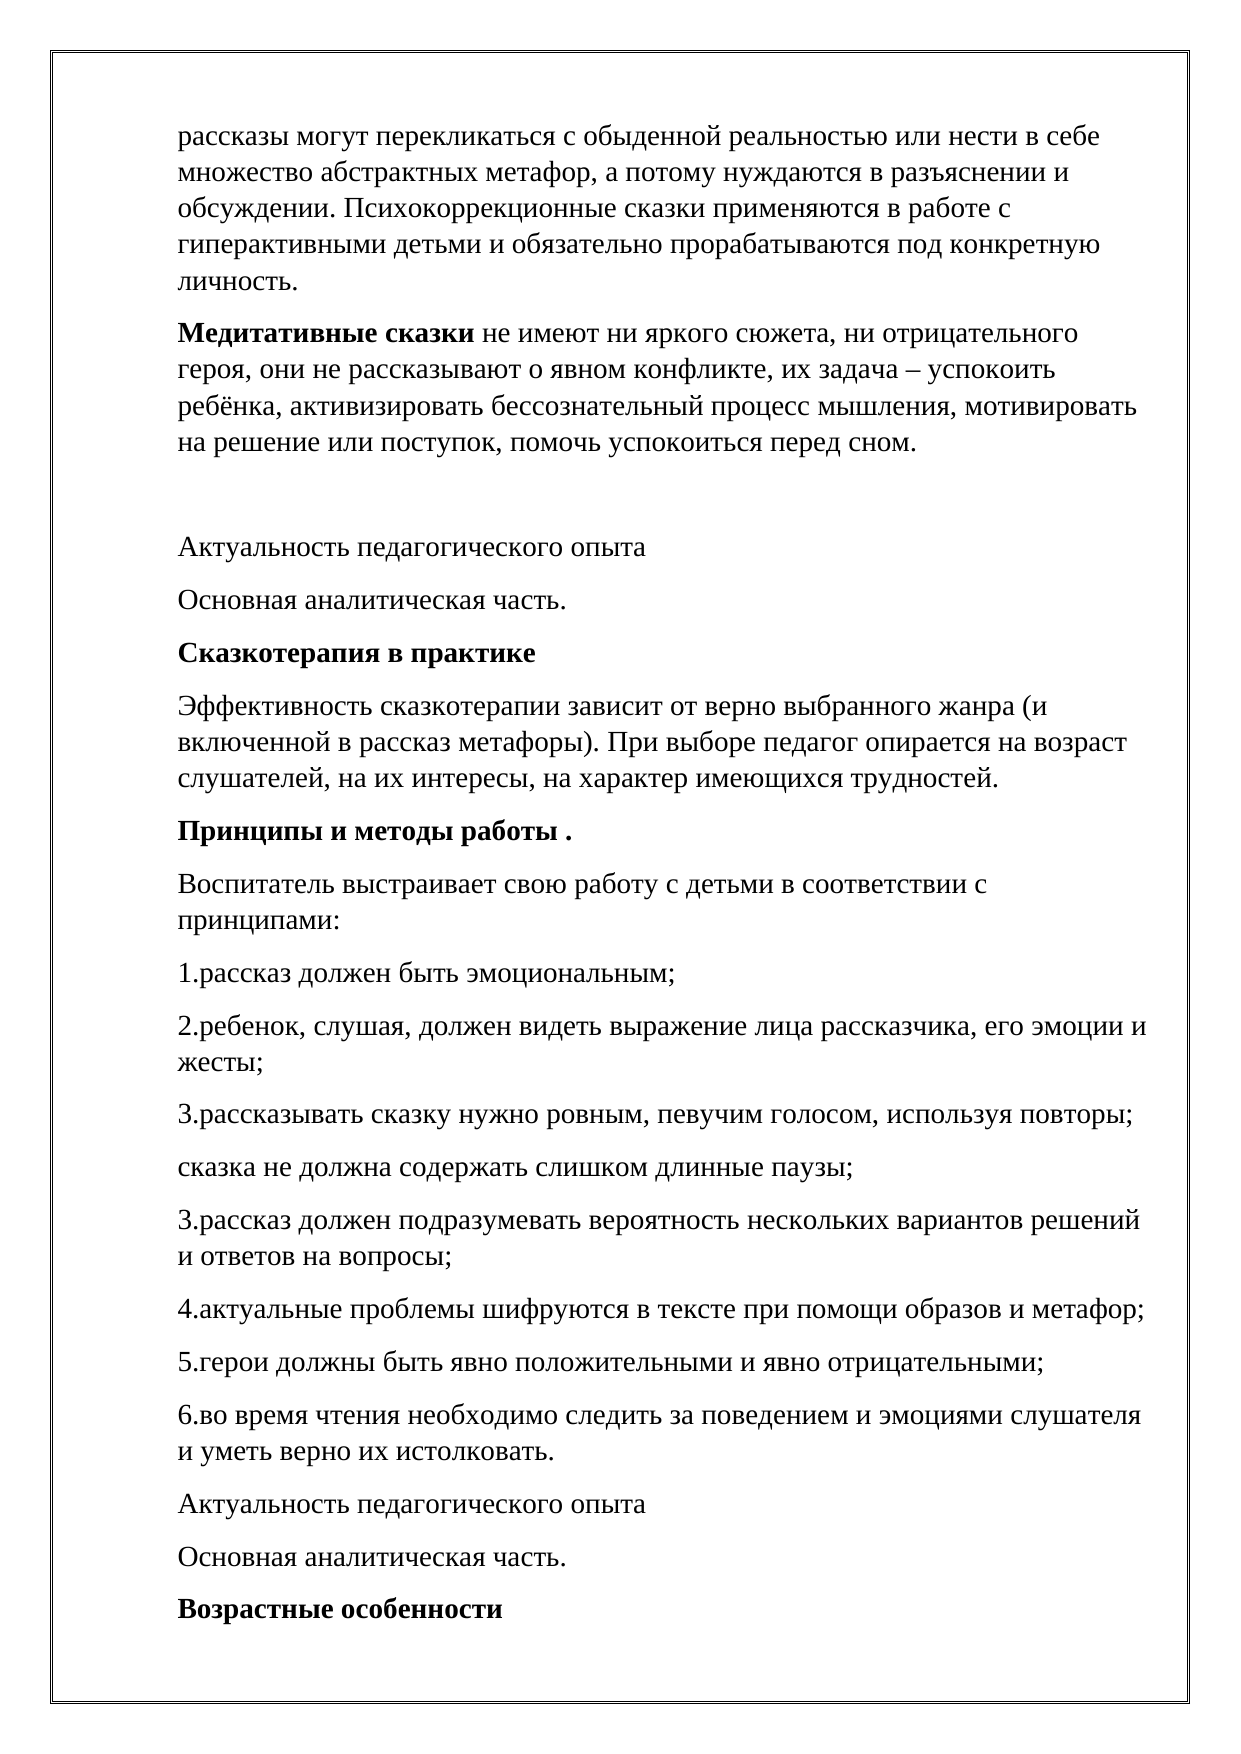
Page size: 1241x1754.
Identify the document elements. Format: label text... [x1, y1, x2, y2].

text Эффективность сказкотерапии зависит от верно выбранного жанра (и включенной в рассказ метафоры). При выборе педагог опирается на возраст слушателей, на их интересы, на характер имеющихся трудностей. [177, 688, 1152, 794]
text Принципы и методы работы . [177, 813, 1152, 847]
text 3.рассказывать сказку нужно ровным, певучим голосом, используя повторы; [177, 1097, 1152, 1130]
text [177, 118, 1152, 296]
text 4.актуальные проблемы шифруются в тексте при помощи образов и метафор; [177, 1291, 1152, 1325]
text Основная аналитическая часть. [177, 1539, 1152, 1572]
text Медитативные сказки не имеют ни яркого сюжета, ни отрицательного героя, они не рассказывают о явном конфликте, их задача – успокоить ребёнка, активизировать бессознательный процесс мышления, мотивировать на решение или поступок, помочь успокоиться перед сном. [177, 316, 1152, 457]
text Основная аналитическая часть. [177, 582, 1152, 616]
text 6.во время чтения необходимо следить за поведением и эмоциями слушателя и уметь верно их истолковать. [177, 1397, 1152, 1467]
text 1.рассказ должен быть эмоциональным; [177, 955, 1152, 988]
text 3.рассказ должен подразумевать вероятность нескольких вариантов решений и ответов на вопросы; [177, 1202, 1152, 1272]
text Актуальность педагогического опыта [177, 529, 1152, 563]
text Возрастные особенности [177, 1591, 1152, 1625]
text 2.ребенок, слушая, должен видеть выражение лица рассказчика, его эмоции и жесты; [177, 1008, 1152, 1077]
text сказка не должна содержать слишком длинные паузы; [177, 1149, 1152, 1183]
text Сказкотерапия в практике [177, 635, 1152, 669]
text 5.герои должны быть явно положительными и явно отрицательными; [177, 1344, 1152, 1378]
text Актуальность педагогического опыта [177, 1486, 1152, 1519]
text Воспитатель выстраивает свою работу с детьми в соответствии с принципами: [177, 866, 1152, 936]
